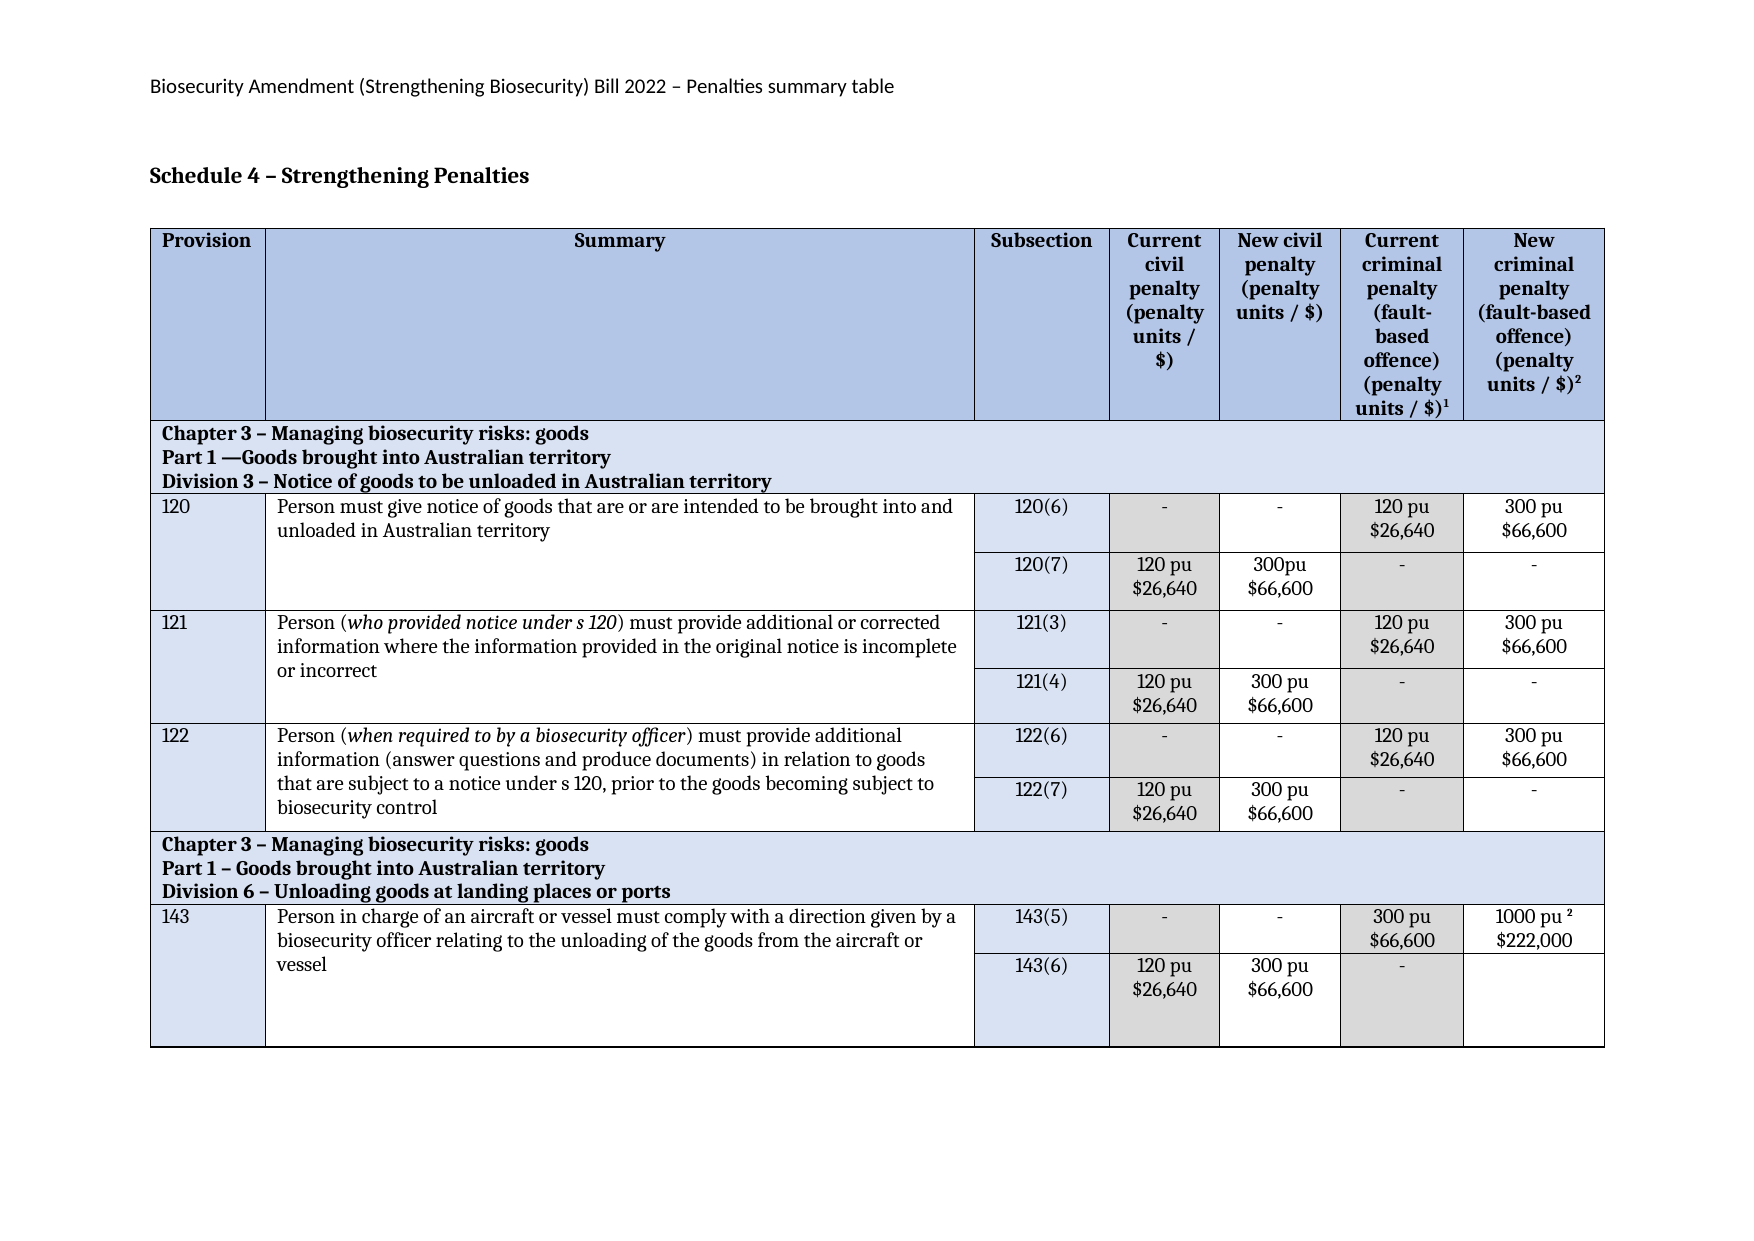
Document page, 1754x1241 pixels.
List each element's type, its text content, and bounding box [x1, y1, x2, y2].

table_cell - [1341, 778, 1463, 831]
table_cell 300pu $66,600 [1220, 553, 1340, 610]
table_cell 300 pu $66,600 [1464, 611, 1604, 668]
table_cell 300 pu $66,600 [1341, 905, 1463, 953]
table_cell - [1341, 669, 1463, 723]
table_cell 300 pu $66,600 [1464, 494, 1604, 552]
table_cell - [1220, 724, 1340, 777]
table_cell - [1341, 553, 1463, 610]
table_cell 300 pu $66,600 [1220, 954, 1340, 1046]
table_cell Person (when required to by a biosecurity officer) must provide additional information (answer questions and produce documents) in relation to goods that are subject to a notice under s 120, prior to the goods becoming subject to biosecurity control [266, 724, 974, 831]
table_cell [1464, 954, 1604, 1046]
table_header New civil penalty (penalty units / $) [1220, 229, 1340, 420]
table_cell 122 [151, 724, 265, 831]
table_cell Chapter 3 – Managing biosecurity risks: goods Part 1 —Goods brought into Australian territory Division 3 – Notice of goods to be unloaded in Australian territory [151, 421, 1604, 493]
table_cell 122(6) [975, 724, 1109, 777]
table_cell - [1464, 669, 1604, 723]
table_cell 121(4) [975, 669, 1109, 723]
table_cell - [1220, 494, 1340, 552]
table_header Current civil penalty (penalty units / $) [1110, 229, 1219, 420]
table_cell - [1110, 611, 1219, 668]
table_header Provision [151, 229, 265, 420]
table_cell Person in charge of an aircraft or vessel must comply with a direction given by a biosecurity officer relating to the unloading of the goods from the aircraft or vessel [266, 905, 974, 1046]
table_cell 120(7) [975, 553, 1109, 610]
table_cell 120 pu $26,640 [1110, 778, 1219, 831]
table_cell 120 [151, 494, 265, 610]
table_cell 120 pu $26,640 [1341, 724, 1463, 777]
table_cell 121 [151, 611, 265, 723]
table_cell 120 pu $26,640 [1341, 611, 1463, 668]
table_header Summary [266, 229, 974, 420]
table_cell 143(6) [975, 954, 1109, 1046]
table_cell 143(5) [975, 905, 1109, 953]
table_cell 120 pu $26,640 [1110, 669, 1219, 723]
table_cell 1000 pu 2 $222,000 [1464, 905, 1604, 953]
table_cell 300 pu $66,600 [1220, 778, 1340, 831]
table_cell - [1464, 553, 1604, 610]
table_cell - [1220, 905, 1340, 953]
table_cell Person must give notice of goods that are or are intended to be brought into and unloaded in Australian territory [266, 494, 974, 610]
table_cell - [1464, 778, 1604, 831]
table_cell 300 pu $66,600 [1464, 724, 1604, 777]
table_cell - [1341, 954, 1463, 1046]
table_cell - [1220, 611, 1340, 668]
table_cell 300 pu $66,600 [1220, 669, 1340, 723]
table_cell 122(7) [975, 778, 1109, 831]
table_cell - [1110, 494, 1219, 552]
table_cell 121(3) [975, 611, 1109, 668]
table_cell 143 [151, 905, 265, 1046]
table_header New criminal penalty (fault-based offence) (penalty units / $)2 [1464, 229, 1604, 420]
table_cell 120 pu $26,640 [1110, 954, 1219, 1046]
table_header Subsection [975, 229, 1109, 420]
table_cell 120(6) [975, 494, 1109, 552]
text Schedule 4 – Strengthening Penalties [150, 162, 1604, 189]
table_cell Person (who provided notice under s 120) must provide additional or corrected information where the information provided in the original notice is incomplete or incorrect [266, 611, 974, 723]
table_cell - [1110, 724, 1219, 777]
table_cell 120 pu $26,640 [1341, 494, 1463, 552]
table_cell 120 pu $26,640 [1110, 553, 1219, 610]
table_cell Chapter 3 – Managing biosecurity risks: goods Part 1 – Goods brought into Australian territory Division 6 – Unloading goods at landing places or ports [151, 832, 1604, 904]
table_header Current criminal penalty (fault-based offence) (penalty units / $)1 [1341, 229, 1463, 420]
table_cell - [1110, 905, 1219, 953]
